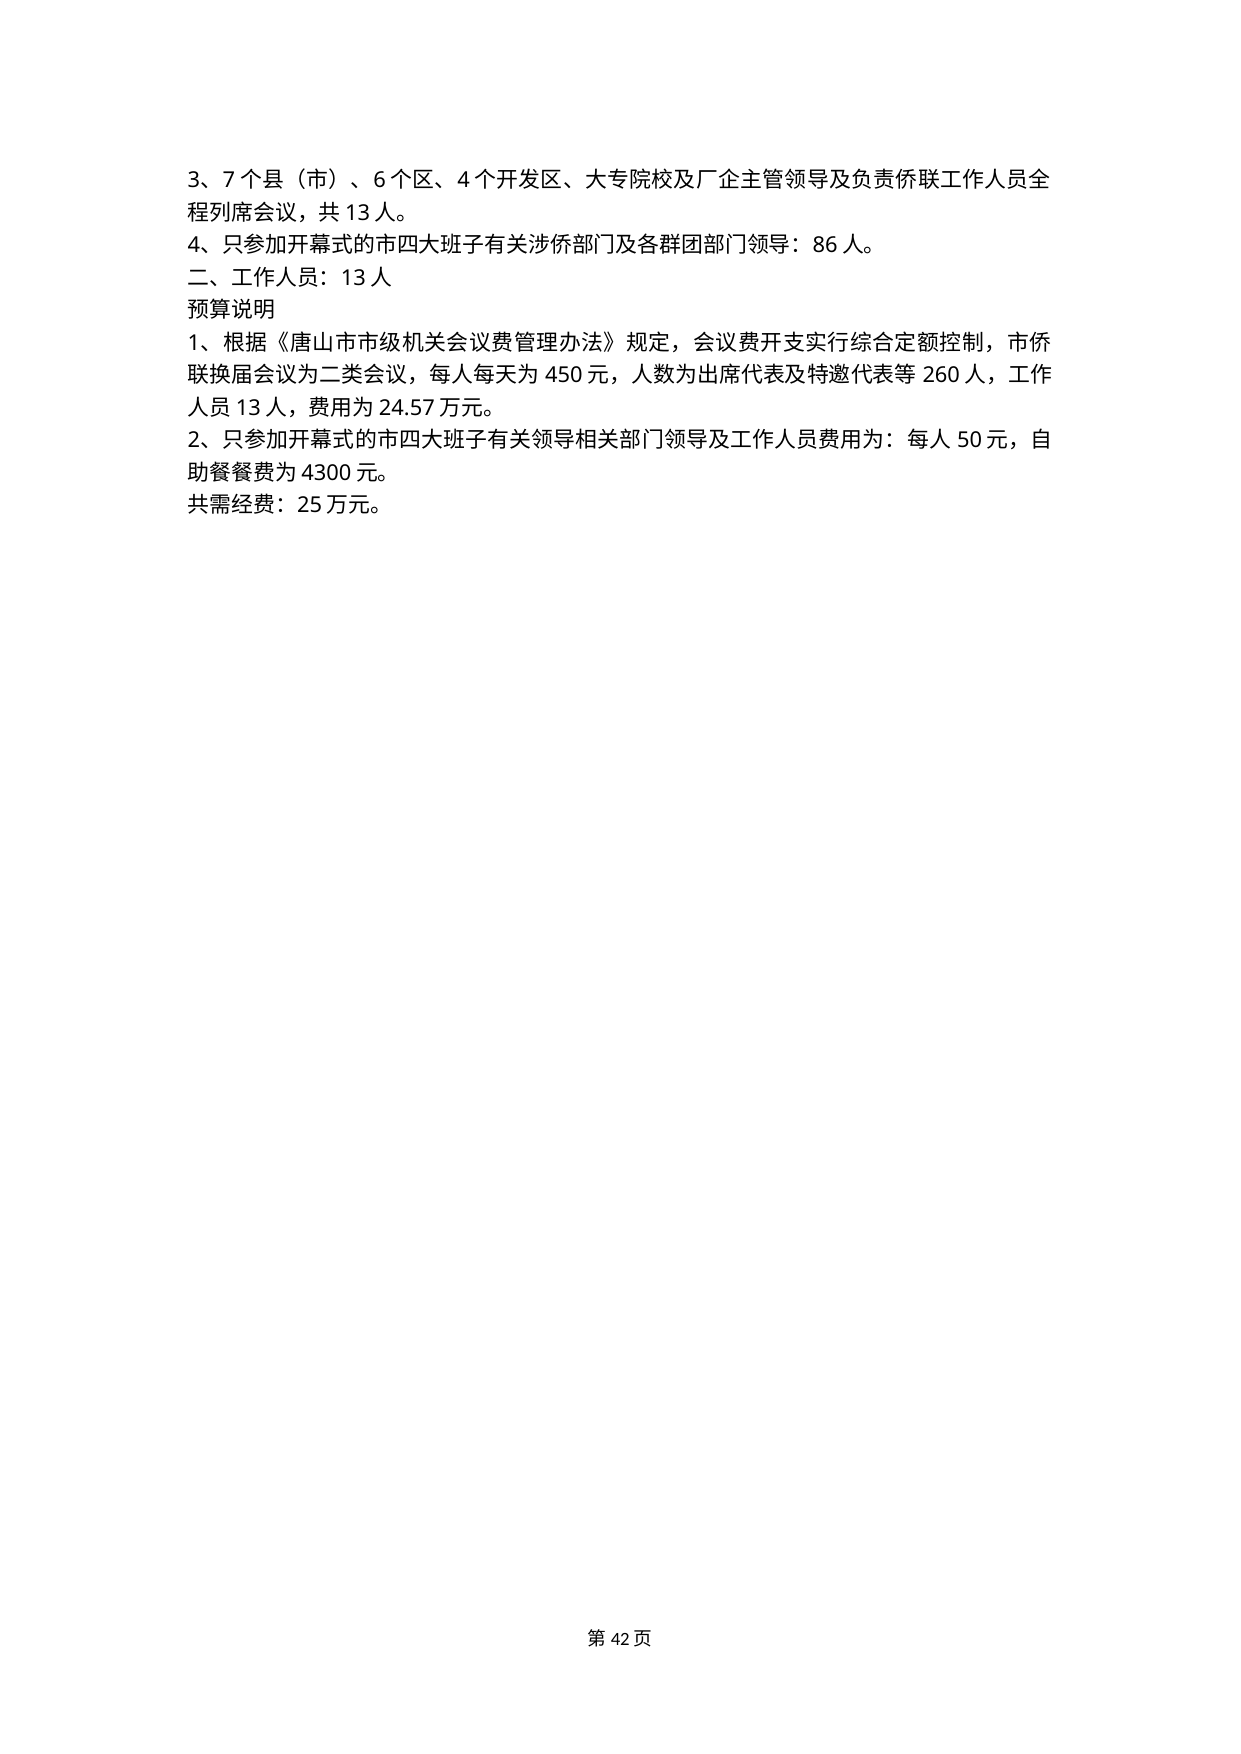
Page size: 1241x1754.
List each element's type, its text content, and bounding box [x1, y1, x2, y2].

text 4、只参加开幕式的市四大班子有关涉侨部门及各群团部门领导：86人。 [187, 227, 1053, 259]
text 3、7个县（市）、6个区、4个开发区、大专院校及厂企主管领导及负责侨联工作人员全程列席会议，共13人。 [187, 162, 1053, 227]
text 共需经费：25万元。 [187, 487, 1053, 519]
text 预算说明 [187, 292, 1053, 324]
text 二、工作人员：13人 [187, 259, 1053, 292]
text 2、只参加开幕式的市四大班子有关领导相关部门领导及工作人员费用为：每人50元，自助餐餐费为4300元。 [187, 422, 1053, 487]
text 1、根据《唐山市市级机关会议费管理办法》规定，会议费开支实行综合定额控制，市侨联换届会议为二类会议，每人每天为450元，人数为出席代表及特邀代表等260人，工作人员13人，费用为24.57万元。 [187, 324, 1053, 422]
